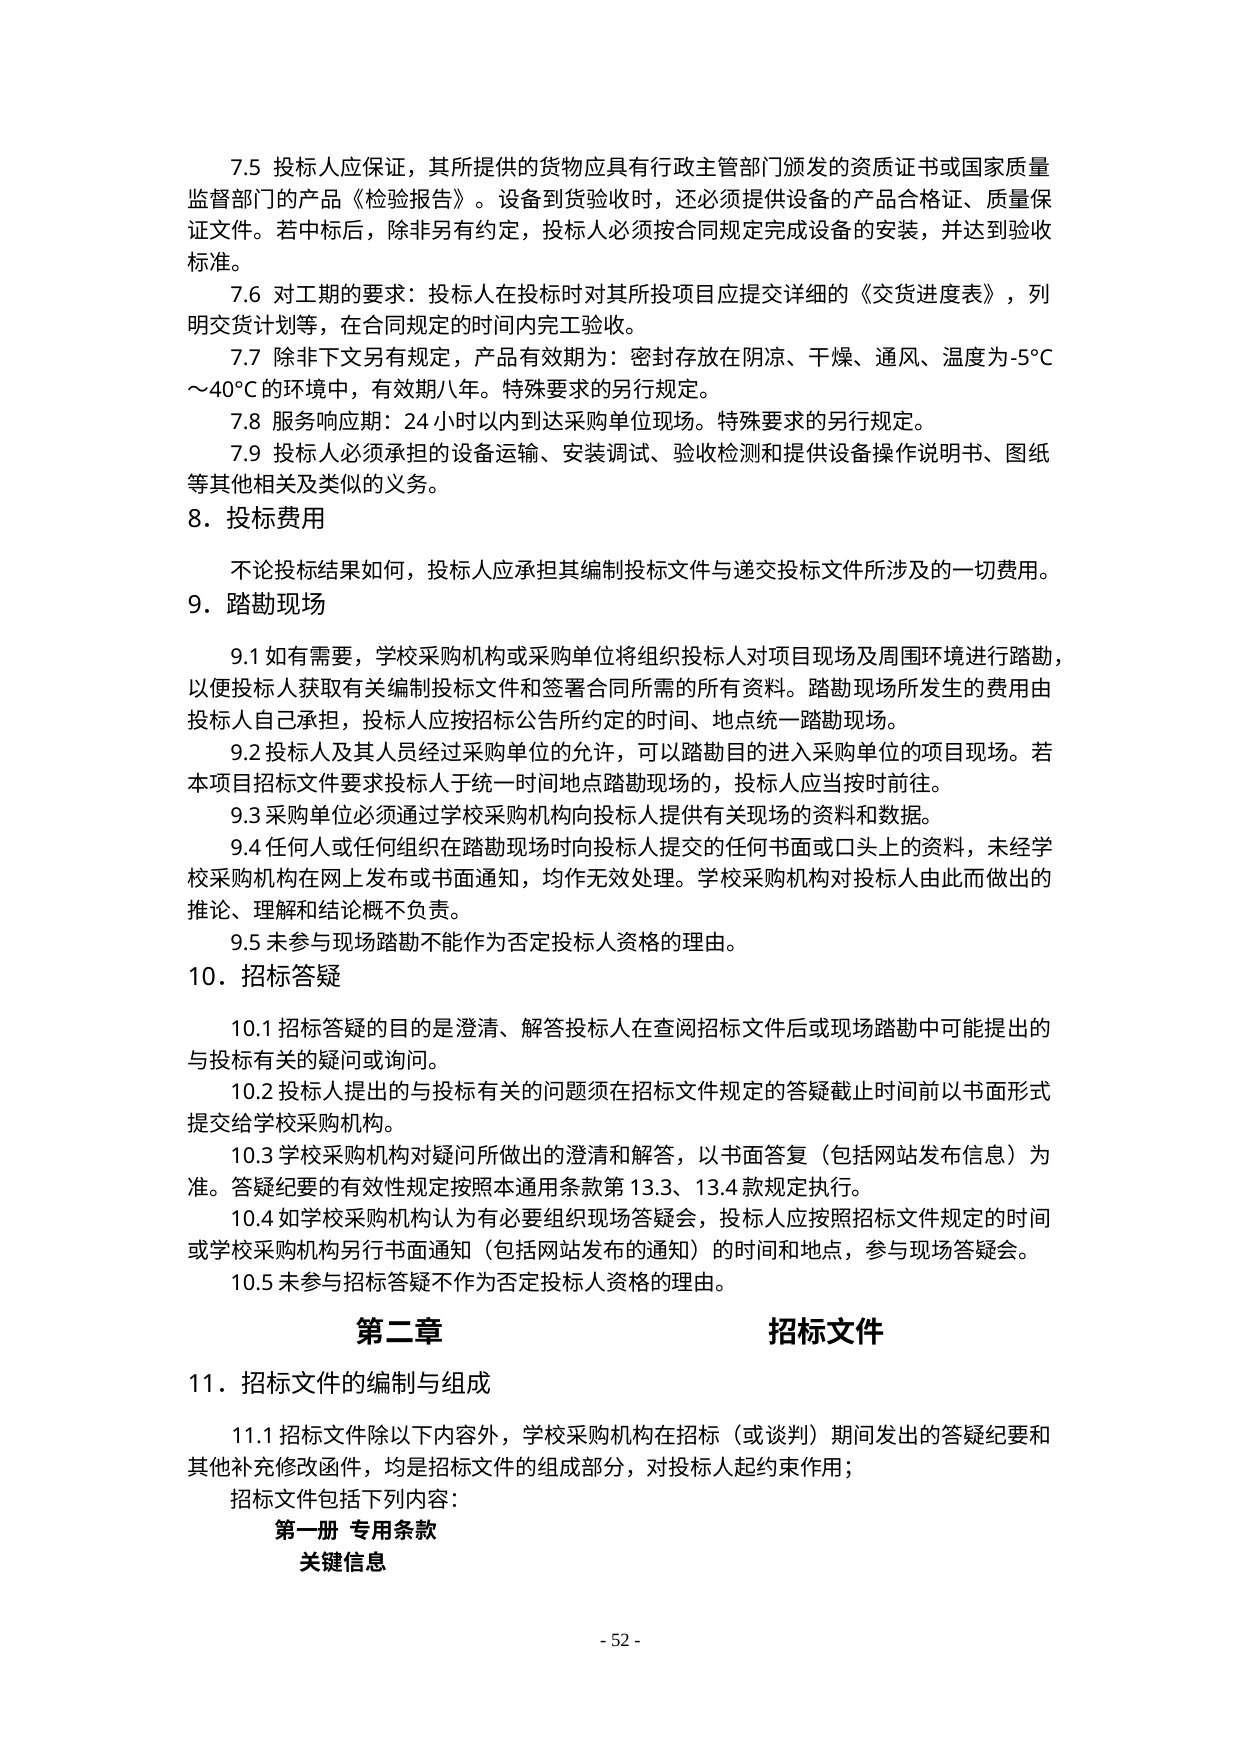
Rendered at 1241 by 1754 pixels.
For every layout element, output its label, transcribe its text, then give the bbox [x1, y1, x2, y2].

text 关键信息 [299, 1545, 1053, 1577]
text 10.3学校采购机构对疑问所做出的澄清和解答，以书面答复（包括网站发布信息）为准。答疑纪要的有效性规定按照本通用条款第13.3、13.4款规定执行。 [187, 1138, 1053, 1201]
text 第一册 专用条款 [231, 1513, 1053, 1545]
text 10．招标答疑 [187, 957, 1053, 993]
text 7.6 对工期的要求：投标人在投标时对其所投项目应提交详细的《交货进度表》，列明交货计划等，在合同规定的时间内完工验收。 [187, 277, 1053, 340]
text 10.1招标答疑的目的是澄清、解答投标人在查阅招标文件后或现场踏勘中可能提出的与投标有关的疑问或询问。 [187, 1011, 1053, 1074]
text 10.5未参与招标答疑不作为否定投标人资格的理由。 [187, 1265, 1053, 1297]
text 9．踏勘现场 [187, 585, 1053, 621]
text 9.1如有需要，学校采购机构或采购单位将组织投标人对项目现场及周围环境进行踏勘，以便投标人获取有关编制投标文件和签署合同所需的所有资料。踏勘现场所发生的费用由投标人自己承担，投标人应按招标公告所约定的时间、地点统一踏勘现场。 [187, 639, 1053, 734]
text 7.7 除非下文另有规定，产品有效期为：密封存放在阴凉、干燥、通风、温度为-5°C～40°C的环境中，有效期八年。特殊要求的另行规定。 [187, 340, 1053, 404]
text 8．投标费用 [187, 499, 1053, 535]
text 10.2投标人提出的与投标有关的问题须在招标文件规定的答疑截止时间前以书面形式提交给学校采购机构。 [187, 1074, 1053, 1138]
text 7.5 投标人应保证，其所提供的货物应具有行政主管部门颁发的资质证书或国家质量监督部门的产品《检验报告》。设备到货验收时，还必须提供设备的产品合格证、质量保证文件。若中标后，除非另有约定，投标人必须按合同规定完成设备的安装，并达到验收标准。 [187, 150, 1053, 277]
text 招标文件包括下列内容： [187, 1482, 1053, 1513]
text 9.4任何人或任何组织在踏勘现场时向投标人提交的任何书面或口头上的资料，未经学校采购机构在网上发布或书面通知，均作无效处理。学校采购机构对投标人由此而做出的推论、理解和结论概不负责。 [187, 830, 1053, 925]
text 11．招标文件的编制与组成 [187, 1364, 1053, 1400]
list 招标文件 [187, 1309, 1053, 1351]
text 9.5 未参与现场踏勘不能作为否定投标人资格的理由。 [187, 925, 1053, 957]
text 不论投标结果如何，投标人应承担其编制投标文件与递交投标文件所涉及的一切费用。 [187, 553, 1053, 585]
text 9.2投标人及其人员经过采购单位的允许，可以踏勘目的进入采购单位的项目现场。若本项目招标文件要求投标人于统一时间地点踏勘现场的，投标人应当按时前往。 [187, 734, 1053, 798]
text 7.9 投标人必须承担的设备运输、安装调试、验收检测和提供设备操作说明书、图纸等其他相关及类似的义务。 [187, 436, 1053, 499]
text 7.8 服务响应期：24小时以内到达采购单位现场。特殊要求的另行规定。 [187, 404, 1053, 436]
text 9.3采购单位必须通过学校采购机构向投标人提供有关现场的资料和数据。 [187, 798, 1053, 830]
text 10.4如学校采购机构认为有必要组织现场答疑会，投标人应按照招标文件规定的时间或学校采购机构另行书面通知（包括网站发布的通知）的时间和地点，参与现场答疑会。 [187, 1201, 1053, 1265]
text 11.1招标文件除以下内容外，学校采购机构在招标（或谈判）期间发出的答疑纪要和其他补充修改函件，均是招标文件的组成部分，对投标人起约束作用； [187, 1418, 1053, 1482]
